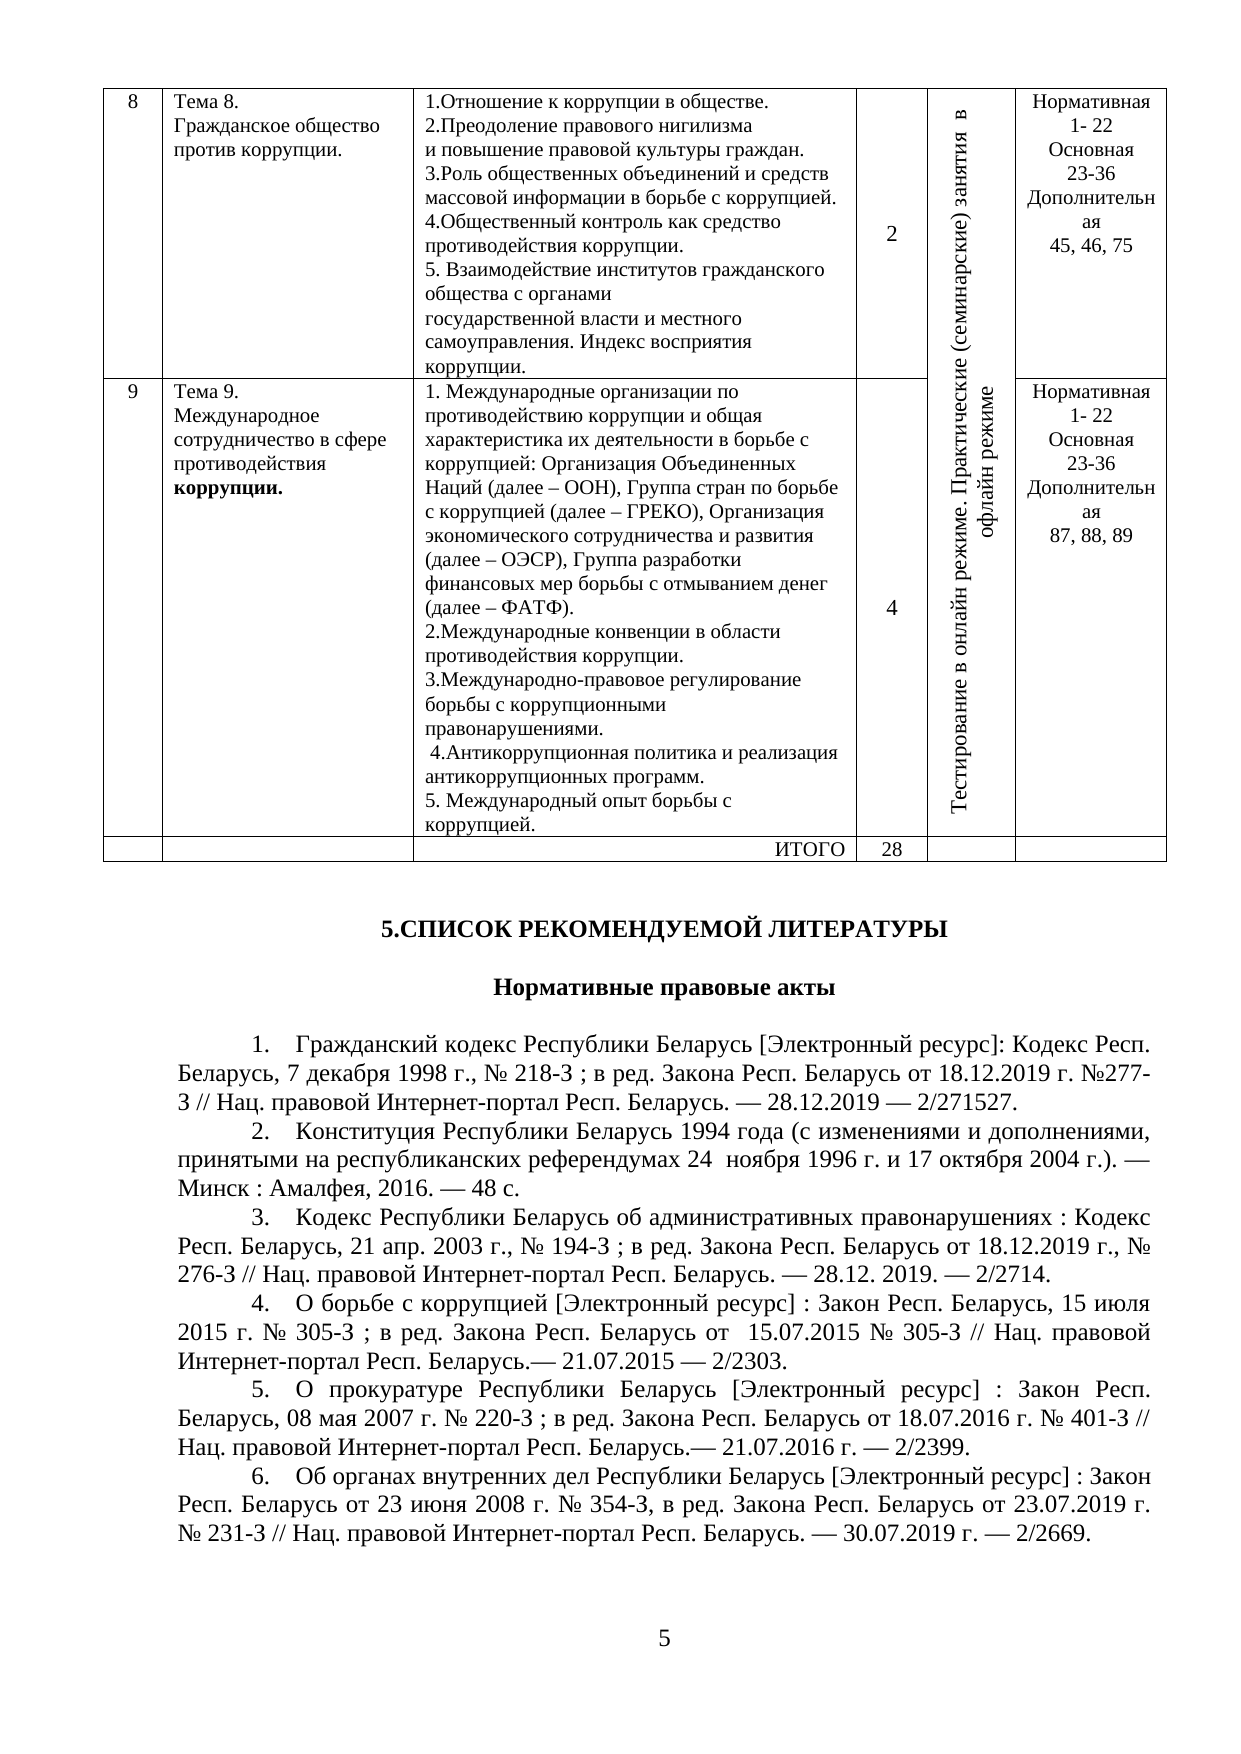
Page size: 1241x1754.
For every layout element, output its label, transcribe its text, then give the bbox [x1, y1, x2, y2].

table_header 8 [104, 89, 162, 378]
table_cell Тема 9. Международное сотрудничество в сфере противодействия коррупции. [163, 379, 413, 836]
table_header Нормативная 1- 22 Основная 23-36 Дополнительная 45, 46, 75 [1016, 89, 1166, 378]
table_cell [104, 837, 162, 861]
list Кодекс Республики Беларусь об административных правонарушениях : Кодекс Респ. Беларусь, 21 апр. 2003 г., № 194-З ; в ред. Закона Респ. Беларусь от 18.12.2019 г., № 276-З // Нац. правовой Интернет-портал Респ. Беларусь. — 28.12. 2019. — 2/2714. [177, 1202, 1152, 1288]
table_cell Нормативная 1- 22 Основная 23-36 Дополнительная 87, 88, 89 [1016, 379, 1166, 836]
table_header 1.Отношение к коррупции в обществе. 2.Преодоление правового нигилизма и повышение правовой культуры граждан. 3.Роль общественных объединений и средств массовой информации в борьбе с коррупцией. 4.Общественный контроль как средство противодействия коррупции. 5. Взаимодействие институтов гражданского общества с органами государственной власти и местного самоуправления. Индекс восприятия коррупции. [414, 89, 856, 378]
table_cell [163, 837, 413, 861]
list О борьбе с коррупцией [Электронный ресурс] : Закон Респ. Беларусь, 15 июля 2015 г. № 305-З ; в ред. Закона Респ. Беларусь от 15.07.2015 № 305-З // Нац. правовой Интернет-портал Респ. Беларусь.— 21.07.2015 — 2/2303. [177, 1288, 1152, 1374]
table_cell 28 [857, 837, 927, 861]
list Об органах внутренних дел Республики Беларусь [Электронный ресурс] : Закон Респ. Беларусь от 23 июня 2008 г. № 354-З, в ред. Закона Респ. Беларусь от 23.07.2019 г. № 231-З // Нац. правовой Интернет-портал Респ. Беларусь. — 30.07.2019 г. — 2/2669. [177, 1461, 1152, 1547]
table_cell [1016, 837, 1166, 861]
table_cell ИТОГО [414, 837, 856, 861]
table_header 2 [857, 89, 927, 378]
list Гражданский кодекс Республики Беларусь [Электронный ресурс]: Кодекс Респ. Беларусь, 7 декабря 1998 г., № 218-З ; в ред. Закона Респ. Беларусь от 18.12.2019 г. №277-З // Нац. правовой Интернет-портал Респ. Беларусь. — 28.12.2019 — 2/271527. [177, 1029, 1152, 1116]
table_cell 4 [857, 379, 927, 836]
list Конституция Республики Беларусь 1994 года (с изменениями и дополнениями, принятыми на республиканских референдумах 24 ноября 1996 г. и 17 октября 2004 г.). — Минск : Амалфея, 2016. — 48 с. [177, 1116, 1152, 1202]
list О прокуратуре Республики Беларусь [Электронный ресурс] : Закон Респ. Беларусь, 08 мая 2007 г. № 220-З ; в ред. Закона Респ. Беларусь от 18.07.2016 г. № 401-З // Нац. правовой Интернет-портал Респ. Беларусь.— 21.07.2016 г. — 2/2399. [177, 1374, 1152, 1461]
table_cell 1. Международные организации по противодействию коррупции и общая характеристика их деятельности в борьбе с коррупцией: Организация Объединенных Наций (далее – ООН), Группа стран по борьбе с коррупцией (далее – ГРЕКО), Организация экономического сотрудничества и развития (далее – ОЭСР), Группа разработки финансовых мер борьбы с отмыванием денег (далее – ФАТФ). 2.Международные конвенции в области противодействия коррупции. 3.Международно-правовое регулирование борьбы с коррупционными правонарушениями. 4.Антикоррупционная политика и реализация антикоррупционных программ. 5. Международный опыт борьбы с коррупцией. [414, 379, 856, 836]
table_header Тема 8. Гражданское общество против коррупции. [163, 89, 413, 378]
text 5.СПИСОК РЕКОМЕНДУЕМОЙ ЛИТЕРАТУРЫ [177, 915, 1152, 943]
table_header Тестирование в онлайн режиме. Практические (семинарские) занятия в офлайн режиме [928, 89, 1015, 836]
table_cell [928, 837, 1015, 861]
table_cell 9 [104, 379, 162, 836]
text Нормативные правовые акты [177, 972, 1152, 1001]
